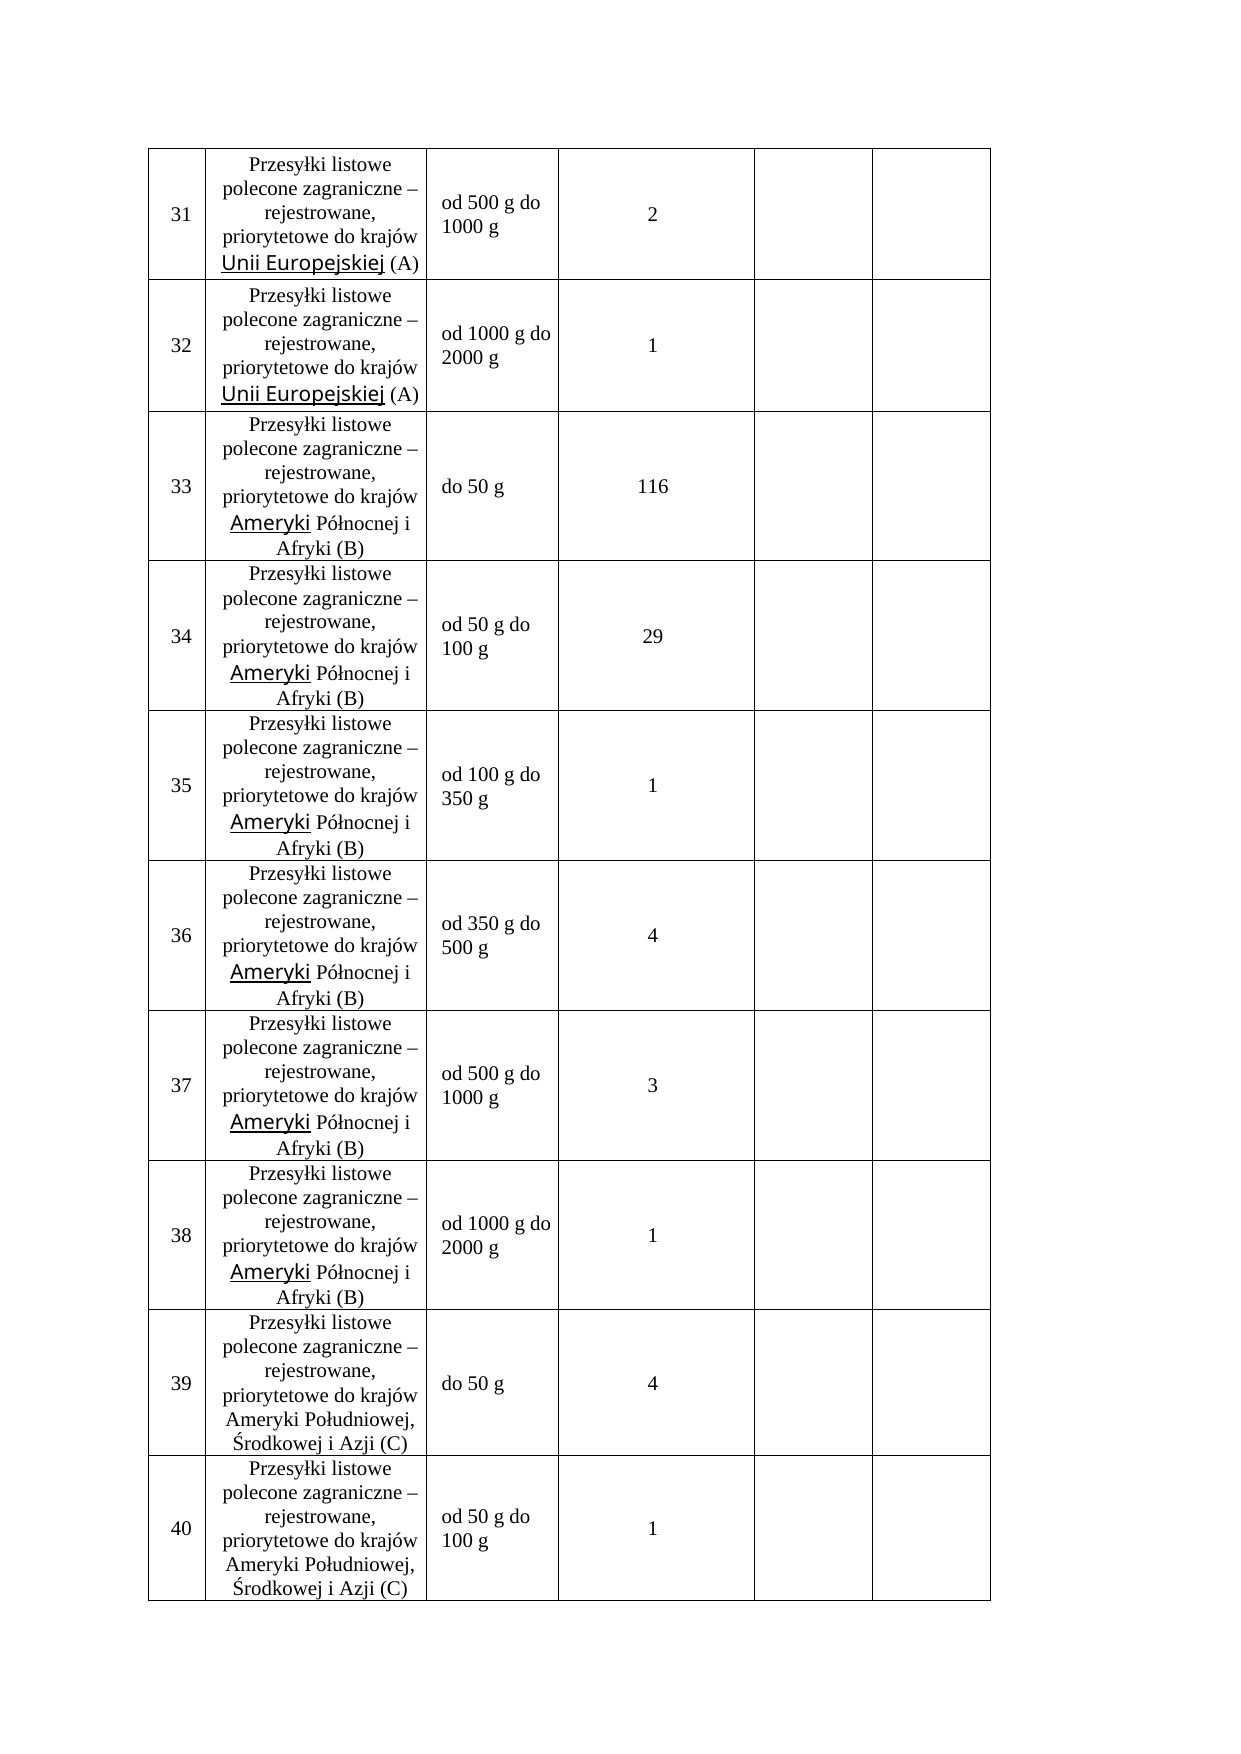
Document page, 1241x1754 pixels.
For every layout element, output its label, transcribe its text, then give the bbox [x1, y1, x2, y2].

table_cell 29 [559, 561, 754, 710]
table_cell do 50 g [427, 412, 558, 560]
table_cell 1 [559, 280, 754, 411]
table_cell od 500 g do 1000 g [427, 1011, 558, 1159]
table_cell [873, 861, 990, 1010]
table_cell 4 [559, 1310, 754, 1455]
table_cell [755, 1456, 872, 1600]
table_cell 36 [149, 861, 205, 1010]
table_cell 35 [149, 711, 205, 860]
table_cell Przesyłki listowe polecone zagraniczne –rejestrowane, priorytetowe do krajów Ameryki Północnej i Afryki (B) [206, 1011, 426, 1159]
table_cell od 50 g do 100 g [427, 1456, 558, 1600]
table_cell 38 [149, 1161, 205, 1309]
table_cell [755, 561, 872, 710]
table_cell 40 [149, 1456, 205, 1600]
table_cell od 500 g do 1000 g [427, 149, 558, 279]
table_cell 1 [559, 711, 754, 860]
table_cell od 1000 g do 2000 g [427, 1161, 558, 1309]
table_cell 116 [559, 412, 754, 560]
table_cell 4 [559, 861, 754, 1010]
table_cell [206, 1456, 426, 1600]
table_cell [206, 280, 426, 411]
table_cell [873, 280, 990, 411]
table_cell [873, 1310, 990, 1455]
table_cell [755, 861, 872, 1010]
table_cell 31 [149, 149, 205, 279]
table_cell 3 [559, 1011, 754, 1159]
table_cell [755, 412, 872, 560]
table_cell [873, 149, 990, 279]
table_cell 32 [149, 280, 205, 411]
table_cell [755, 1310, 872, 1455]
table_cell od 350 g do 500 g [427, 861, 558, 1010]
table_cell [873, 1161, 990, 1309]
table_cell Przesyłki listowe polecone zagraniczne –rejestrowane, priorytetowe do krajów Ameryki Północnej i Afryki (B) [206, 561, 426, 710]
table_cell Przesyłki listowe polecone zagraniczne –rejestrowane, priorytetowe do krajów Ameryki Północnej i Afryki (B) [206, 861, 426, 1010]
table_cell [873, 561, 990, 710]
table_cell [873, 412, 990, 560]
table_cell [873, 1011, 990, 1159]
table_cell [755, 1161, 872, 1309]
table_cell [755, 1011, 872, 1159]
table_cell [206, 149, 426, 279]
table_cell 1 [559, 1161, 754, 1309]
table_cell [873, 711, 990, 860]
table_cell od 1000 g do 2000 g [427, 280, 558, 411]
table_cell Przesyłki listowe polecone zagraniczne –rejestrowane, priorytetowe do krajów Ameryki Północnej i Afryki (B) [206, 412, 426, 560]
table_cell 37 [149, 1011, 205, 1159]
table_cell od 50 g do 100 g [427, 561, 558, 710]
table_cell Przesyłki listowe polecone zagraniczne –rejestrowane, priorytetowe do krajów Ameryki Północnej i Afryki (B) [206, 1161, 426, 1309]
table_cell [755, 149, 872, 279]
table_cell 2 [559, 149, 754, 279]
table_cell [755, 711, 872, 860]
table_cell 39 [149, 1310, 205, 1455]
table_cell 1 [559, 1456, 754, 1600]
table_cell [206, 1310, 426, 1455]
table_cell od 100 g do 350 g [427, 711, 558, 860]
table_cell 34 [149, 561, 205, 710]
table_cell [755, 280, 872, 411]
table_cell Przesyłki listowe polecone zagraniczne –rejestrowane, priorytetowe do krajów Ameryki Północnej i Afryki (B) [206, 711, 426, 860]
table_cell do 50 g [427, 1310, 558, 1455]
table_cell 33 [149, 412, 205, 560]
table_cell [873, 1456, 990, 1600]
